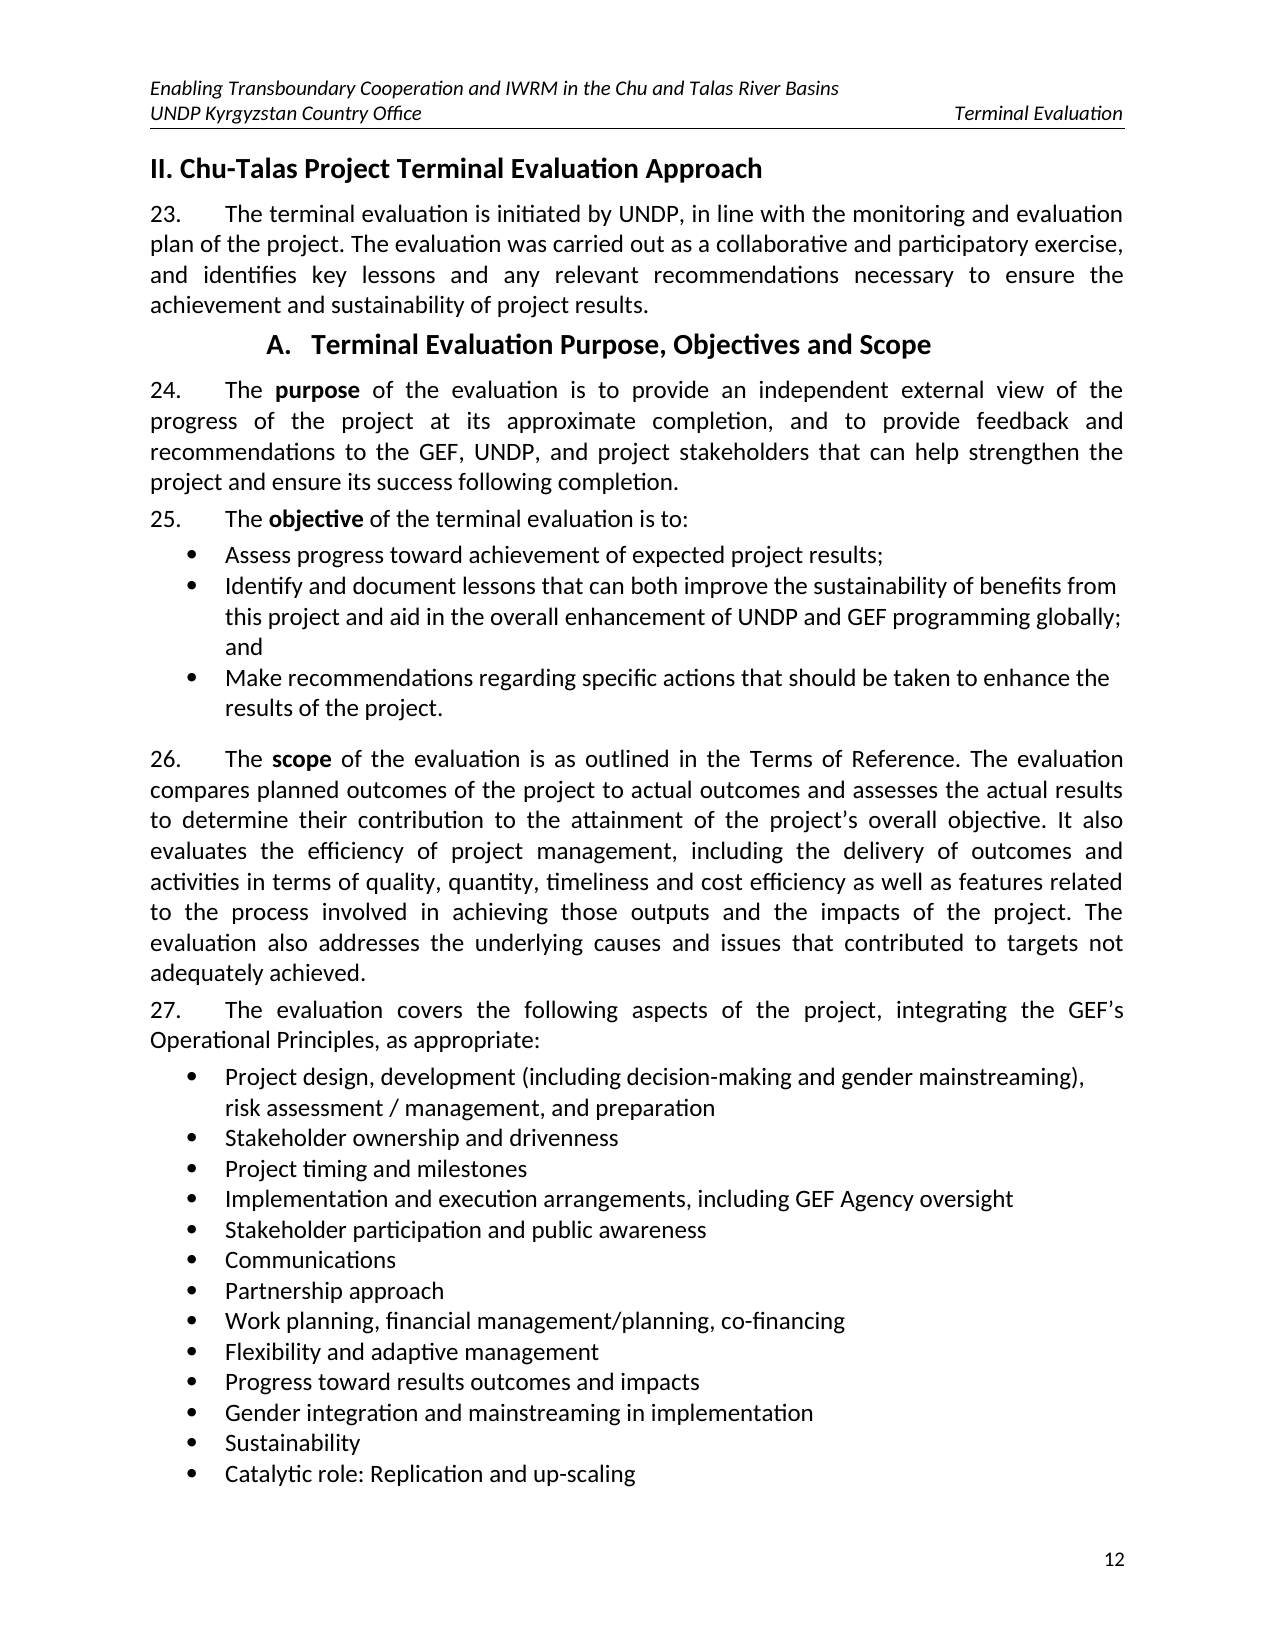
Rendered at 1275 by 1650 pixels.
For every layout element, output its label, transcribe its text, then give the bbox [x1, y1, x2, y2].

list Catalytic role: Replication and up-scaling [187, 1458, 1125, 1489]
list Flexibility and adaptive management [187, 1336, 1125, 1367]
list Gender integration and mainstreaming in implementation [187, 1397, 1125, 1428]
text The terminal evaluation is initiated by UNDP, in line with the monitoring and evaluation plan of the project. The evaluation was carried out as a collaborative and participatory exercise, and identifies key lessons and any relevant recommendations necessary to ensure the achievement and sustainability of project results. [150, 198, 1125, 320]
list Assess progress toward achievement of expected project results; [187, 540, 1125, 570]
list Project design, development (including decision-making and gender mainstreaming), risk assessment / management, and preparation [187, 1061, 1125, 1122]
list Implementation and execution arrangements, including GEF Agency oversight [187, 1183, 1125, 1214]
list Make recommendations regarding specific actions that should be taken to enhance the results of the project. [187, 662, 1125, 723]
list Sustainability [187, 1428, 1125, 1458]
list Project timing and milestones [187, 1153, 1125, 1183]
text The scope of the evaluation is as outlined in the Terms of Reference. The evaluation compares planned outcomes of the project to actual outcomes and assesses the actual results to determine their contribution to the attainment of the project’s overall objective. It also evaluates the efficiency of project management, including the delivery of outcomes and activities in terms of quality, quantity, timeliness and cost efficiency as well as features related to the process involved in achieving those outputs and the impacts of the project. The evaluation also addresses the underlying causes and issues that contributed to targets not adequately achieved. [150, 744, 1125, 988]
list Work planning, financial management/planning, co-financing [187, 1306, 1125, 1336]
list Progress toward results outcomes and impacts [187, 1367, 1125, 1397]
text The purpose of the evaluation is to provide an independent external view of the progress of the project at its approximate completion, and to provide feedback and recommendations to the GEF, UNDP, and project stakeholders that can help strengthen the project and ensure its success following completion. [150, 374, 1125, 497]
text The objective of the terminal evaluation is to: [150, 503, 1125, 533]
subtitle Chu-Talas Project Terminal Evaluation Approach [150, 150, 1125, 186]
text The evaluation covers the following aspects of the project, integrating the GEF’s Operational Principles, as appropriate: [150, 994, 1125, 1055]
list Stakeholder ownership and drivenness [187, 1122, 1125, 1153]
list Stakeholder participation and public awareness [187, 1214, 1125, 1244]
subtitle Terminal Evaluation Purpose, Objectives and Scope [266, 326, 1125, 362]
list Identify and document lessons that can both improve the sustainability of benefits from this project and aid in the overall enhancement of UNDP and GEF programming globally; and [187, 570, 1125, 662]
list Partnership approach [187, 1275, 1125, 1306]
list Communications [187, 1244, 1125, 1275]
